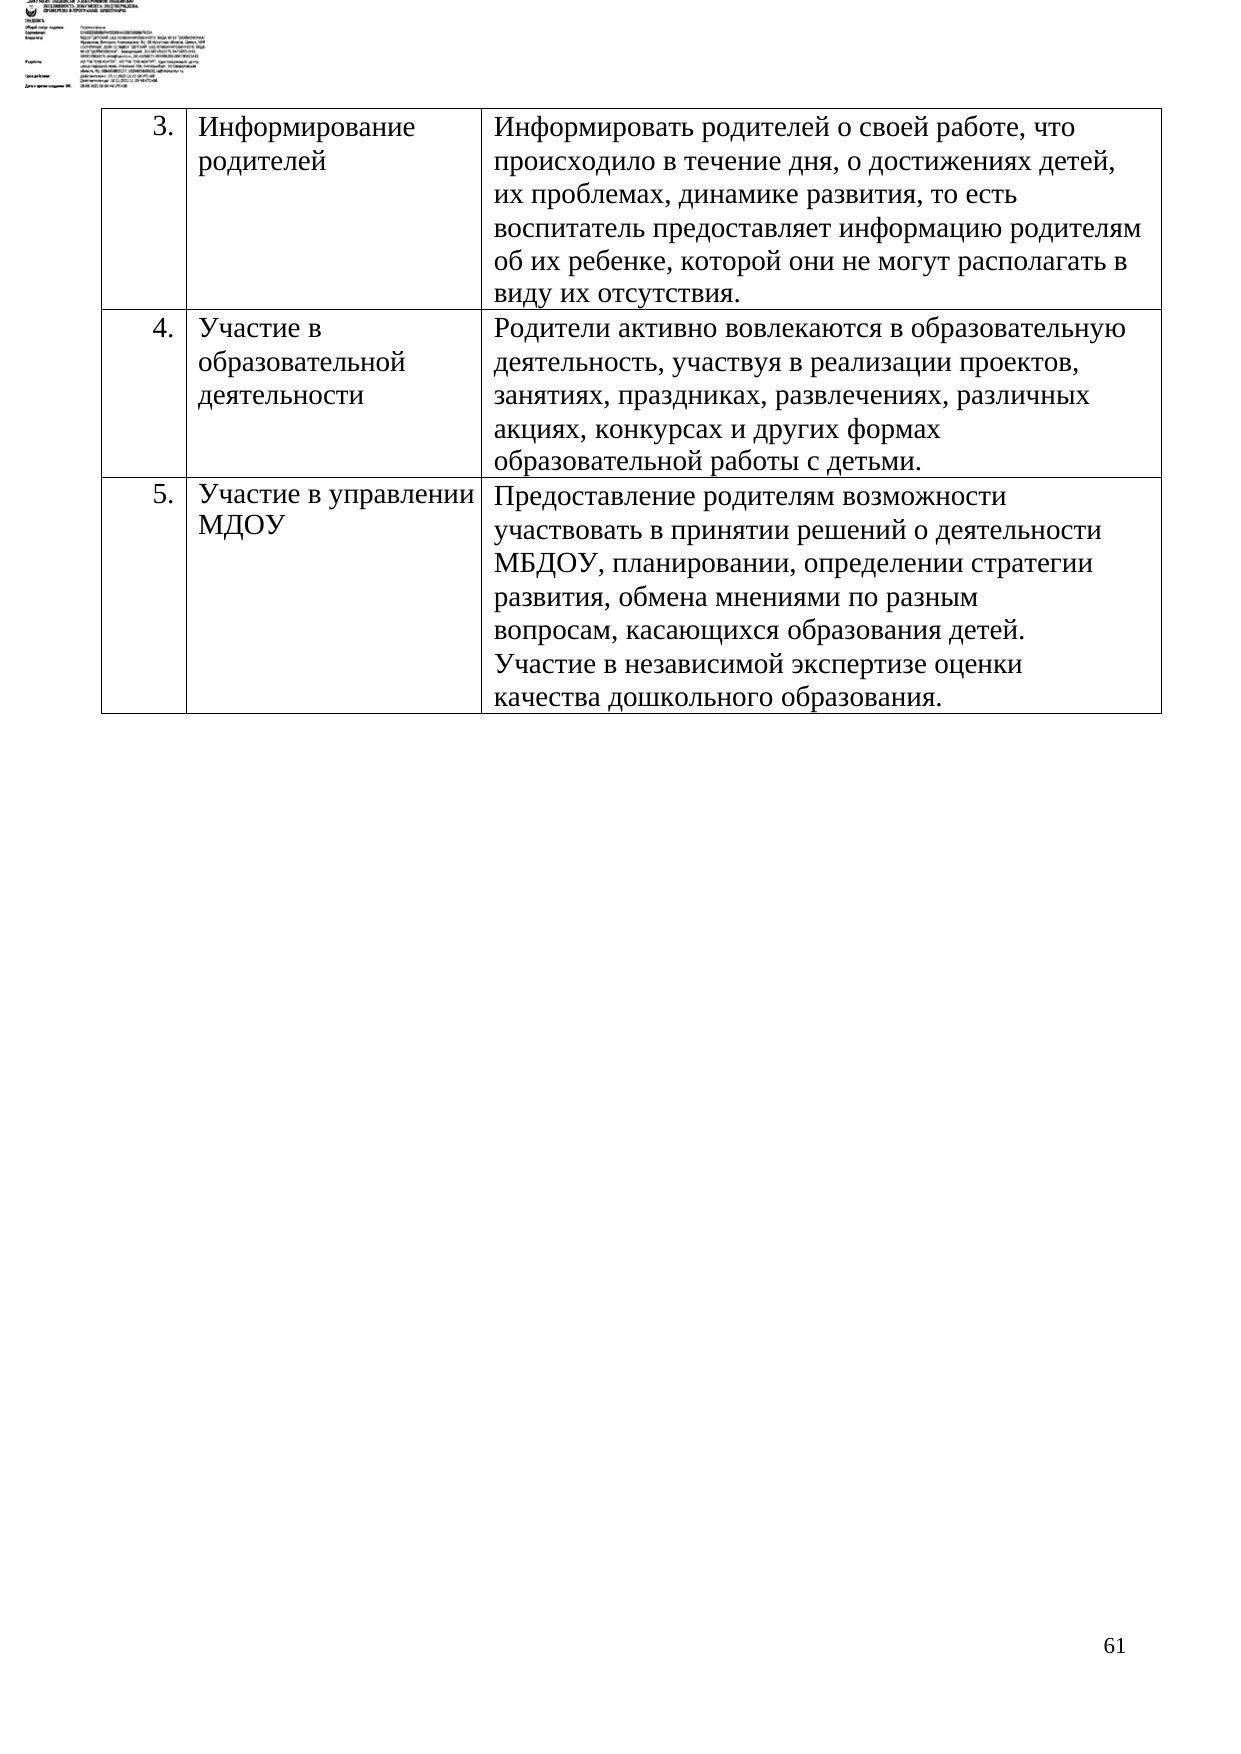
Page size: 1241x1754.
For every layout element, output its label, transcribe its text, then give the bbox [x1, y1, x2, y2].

table_cell 3. [102, 109, 186, 309]
table_cell Участие в управлении МДОУ [187, 478, 481, 713]
table_cell 5. [102, 478, 186, 713]
table_cell Родители активно вовлекаются в образовательную деятельность, участвуя в реализации проектов, занятиях, праздниках, развлечениях, различных акциях, конкурсах и других формах образовательной работы с детьми. [482, 310, 1161, 477]
table_cell Информировать родителей о своей работе, что происходило в течение дня, о достижениях детей, их проблемах, динамике развития, то есть воспитатель предоставляет информацию родителям об их ребенке, которой они не могут располагать в виду их отсутствия. [482, 109, 1161, 309]
picture [25, 0, 206, 88]
table_cell Участие в образовательной деятельности [187, 310, 481, 477]
table_cell Предоставление родителям возможности участвовать в принятии решений о деятельности МБДОУ, планировании, определении стратегии развития, обмена мнениями по разным вопросам, касающихся образования детей. Участие в независимой экспертизе оценки качества дошкольного образования. [482, 478, 1161, 713]
table_cell 4. [102, 310, 186, 477]
table_cell Информирование родителей [187, 109, 481, 309]
